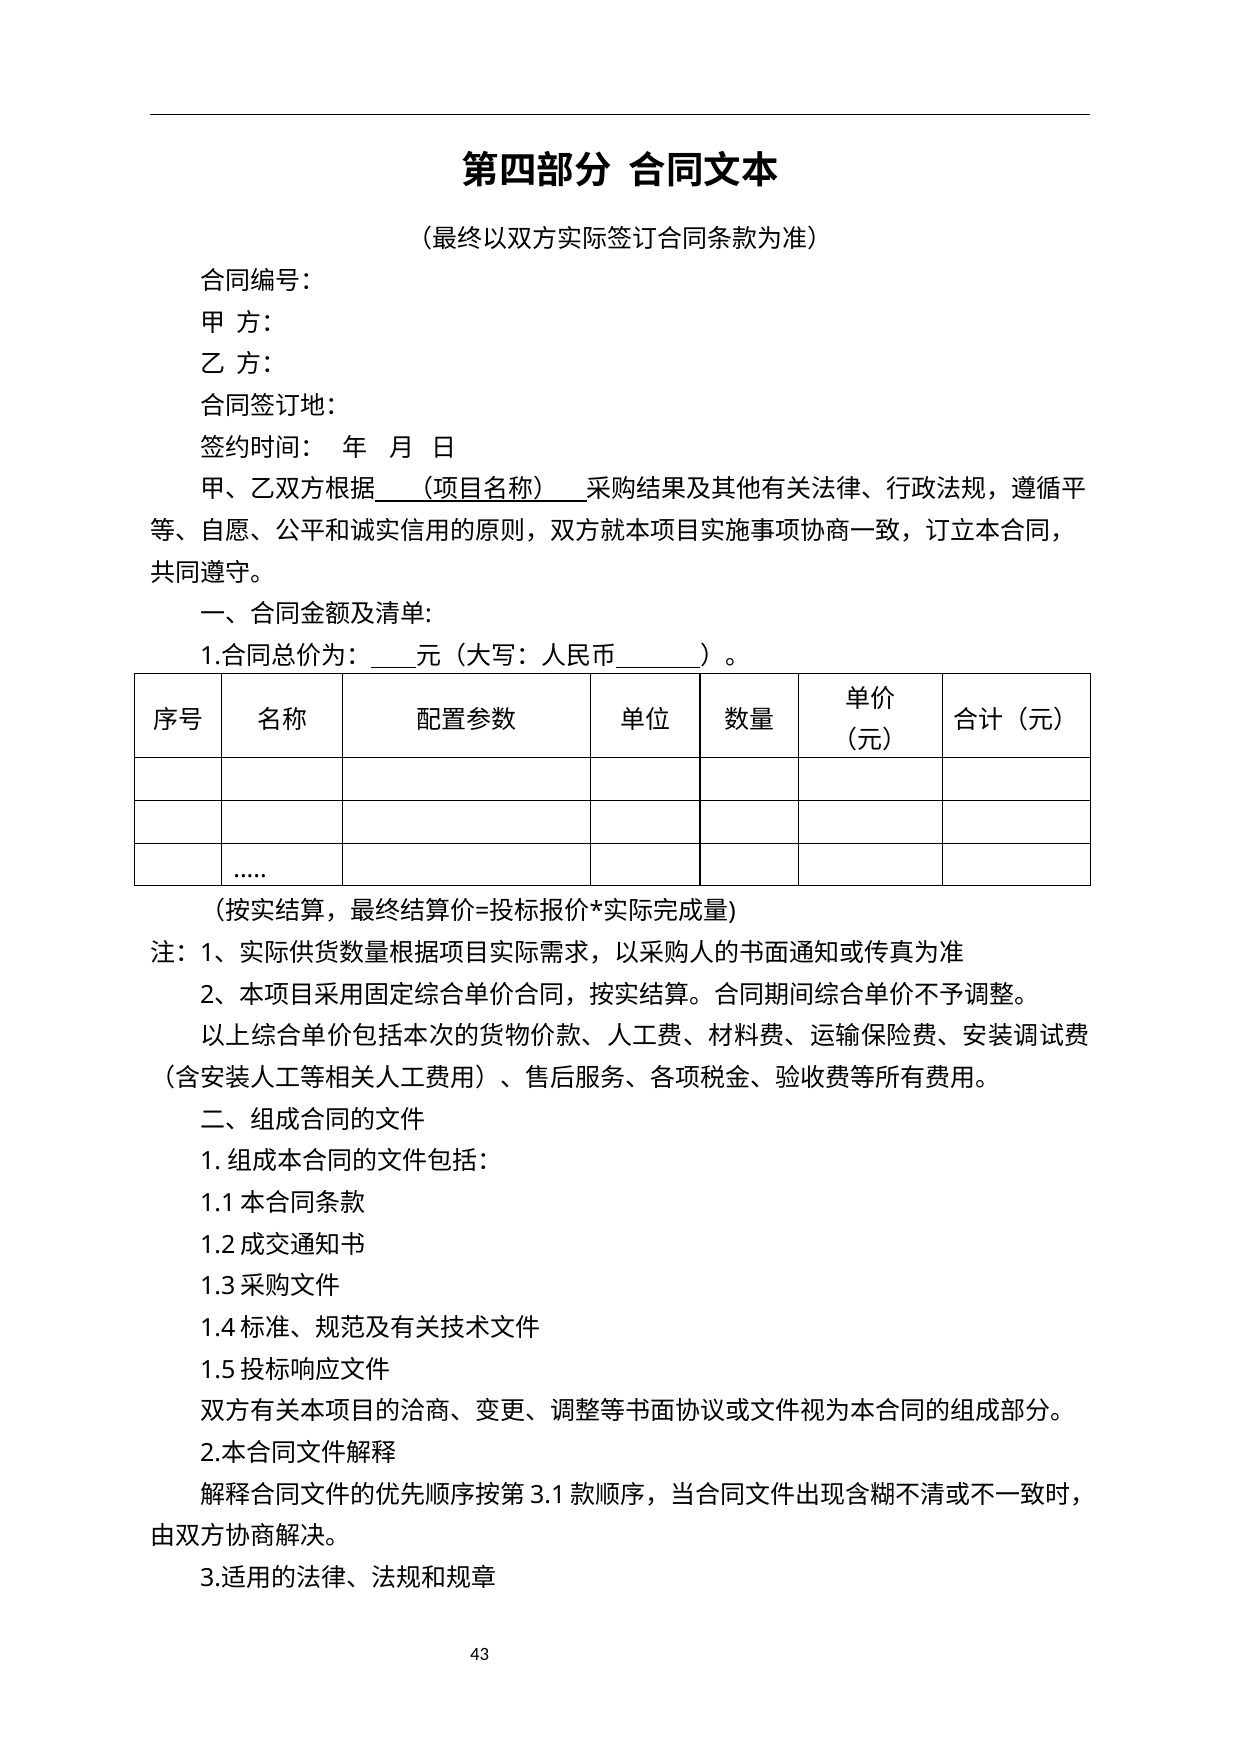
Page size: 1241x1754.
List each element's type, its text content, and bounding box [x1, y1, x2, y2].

table_header 合计（元） [943, 674, 1090, 757]
text 1.2成交通知书 [150, 1220, 1090, 1261]
table_cell [135, 801, 221, 843]
text 3.适用的法律、法规和规章 [150, 1553, 1090, 1595]
table_cell [799, 844, 942, 885]
table_cell [799, 758, 942, 800]
text 1. 组成本合同的文件包括： [150, 1136, 1090, 1178]
table_header 名称 [222, 674, 342, 757]
table_header 配置参数 [343, 674, 590, 757]
text 合同编号： [150, 256, 1090, 298]
table_cell [943, 844, 1090, 885]
text 合同签订地： [150, 381, 1090, 423]
table_cell [591, 801, 699, 843]
text （最终以双方实际签订合同条款为准） [150, 214, 1090, 256]
table_header 序号 [135, 674, 221, 757]
text 1.5投标响应文件 [150, 1345, 1090, 1386]
table_cell [222, 758, 342, 800]
text 以上综合单价包括本次的货物价款、人工费、材料费、运输保险费、安装调试费（含安装人工等相关人工费用）、售后服务、各项税金、验收费等所有费用。 [150, 1011, 1090, 1095]
table_cell [943, 801, 1090, 843]
text 1.合同总价为： 元（大写：人民币 ）。 [150, 631, 1090, 673]
table_cell [701, 758, 798, 800]
table_cell [943, 758, 1090, 800]
text 甲 方： [150, 298, 1090, 339]
table_cell [135, 844, 221, 885]
text 双方有关本项目的洽商、变更、调整等书面协议或文件视为本合同的组成部分。 [150, 1386, 1090, 1428]
table_cell [591, 844, 699, 885]
text 2、本项目采用固定综合单价合同，按实结算。合同期间综合单价不予调整。 [150, 970, 1090, 1011]
text 第四部分 合同文本 [150, 150, 1090, 192]
text 签约时间： 年 月 日 [150, 423, 1090, 464]
text 1.1本合同条款 [150, 1178, 1090, 1220]
table_cell [135, 758, 221, 800]
list 一、合同金额及清单: [150, 589, 1090, 631]
table_cell [343, 844, 590, 885]
text 解释合同文件的优先顺序按第3.1款顺序，当合同文件出现含糊不清或不一致时，由双方协商解决。 [150, 1470, 1090, 1553]
table_cell [343, 758, 590, 800]
text 1.4标准、规范及有关技术文件 [150, 1303, 1090, 1345]
table_cell [701, 844, 798, 885]
text 甲、乙双方根据 （项目名称） 采购结果及其他有关法律、行政法规，遵循平等、自愿、公平和诚实信用的原则，双方就本项目实施事项协商一致，订立本合同，共同遵守。 [150, 464, 1090, 589]
table_header 数量 [701, 674, 798, 757]
table_cell [591, 758, 699, 800]
table_cell [343, 801, 590, 843]
table_cell [222, 801, 342, 843]
table_cell ..... [222, 844, 342, 885]
table_header 单位 [591, 674, 699, 757]
text （按实结算，最终结算价=投标报价*实际完成量) [150, 886, 1090, 928]
table_header 单价（元） [799, 674, 942, 757]
text 二、组成合同的文件 [150, 1095, 1090, 1136]
text 1.3采购文件 [150, 1261, 1090, 1303]
text 2.本合同文件解释 [150, 1428, 1090, 1470]
text 乙 方： [150, 339, 1090, 381]
table_cell [799, 801, 942, 843]
table_cell [701, 801, 798, 843]
text 注：1、实际供货数量根据项目实际需求，以采购人的书面通知或传真为准 [150, 928, 1090, 970]
